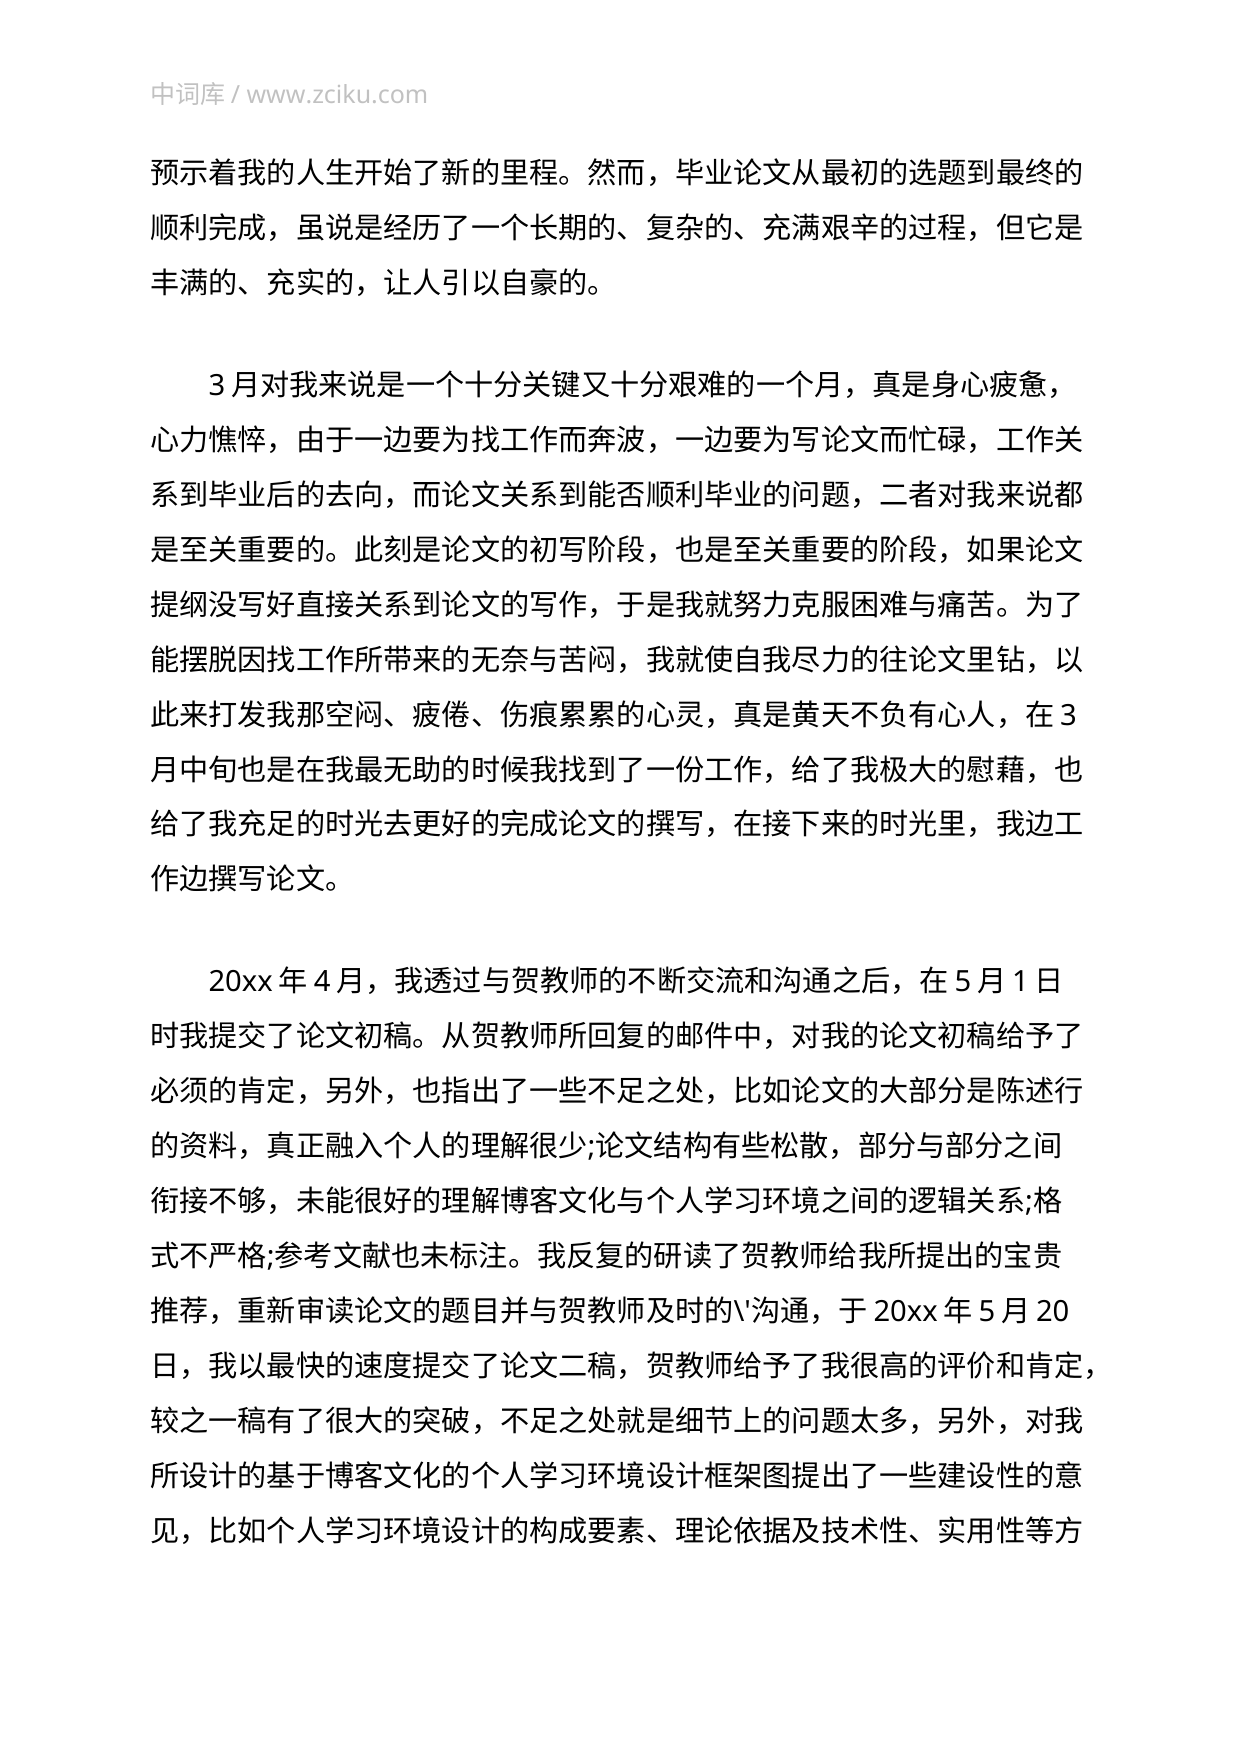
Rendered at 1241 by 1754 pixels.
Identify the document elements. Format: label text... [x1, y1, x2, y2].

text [150, 958, 1090, 1549]
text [150, 150, 1090, 302]
text 3月对我来说是一个十分关键又十分艰难的一个月，真是身心疲惫，心力憔悴，由于一边要为找工作而奔波，一边要为写论文而忙碌，工作关系到毕业后的去向，而论文关系到能否顺利毕业的问题，二者对我来说都是至关重要的。此刻是论文的初写阶段，也是至关重要的阶段，如果论文提纲没写好直接关系到论文的写作，于是我就努力克服困难与痛苦。为了能摆脱因找工作所带来的无奈与苦闷，我就使自我尽力的往论文里钻，以此来打发我那空闷、疲倦、伤痕累累的心灵，真是黄天不负有心人，在3月中旬也是在我最无助的时候我找到了一份工作，给了我极大的慰藉，也给了我充足的时光去更好的完成论文的撰写，在接下来的时光里，我边工作边撰写论文。 [150, 362, 1090, 898]
